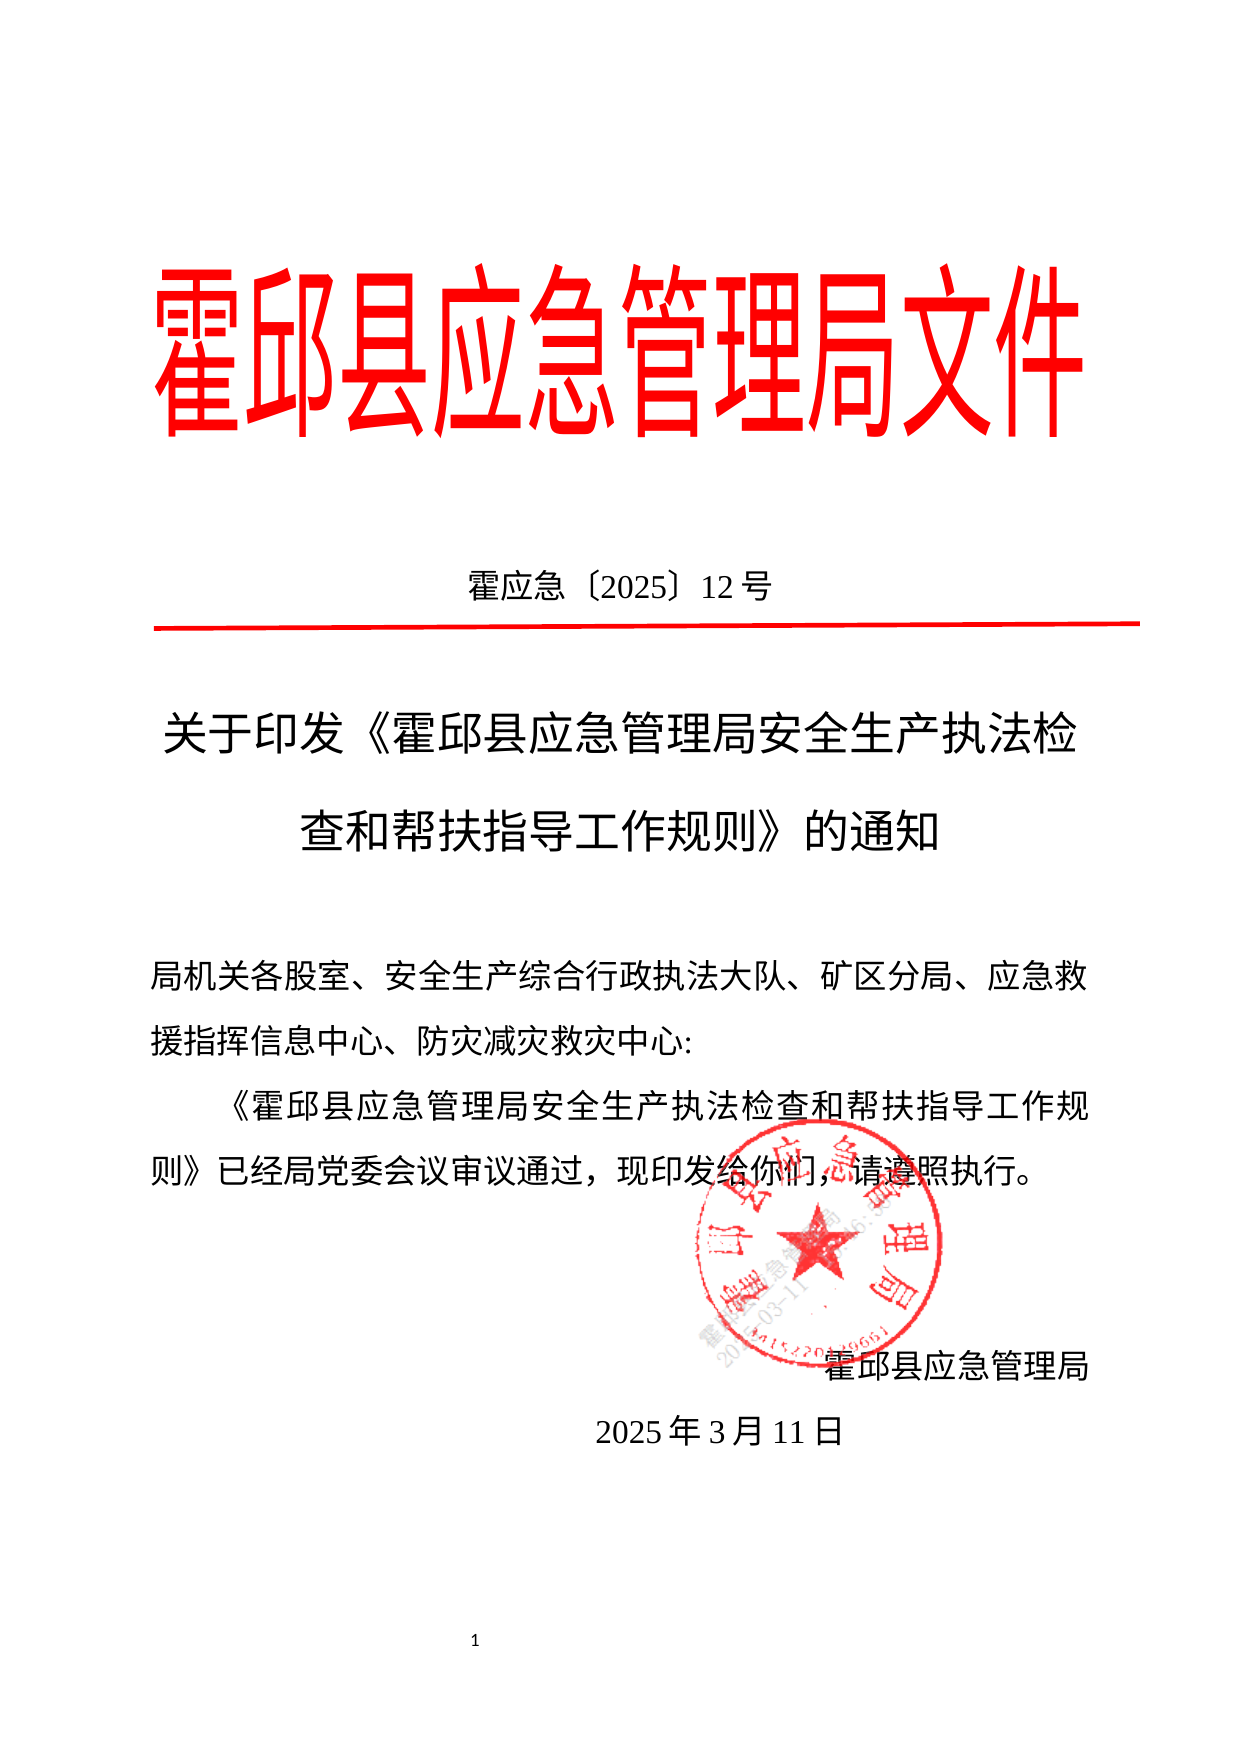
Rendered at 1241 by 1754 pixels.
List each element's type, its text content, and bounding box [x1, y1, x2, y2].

text 局机关各股室、安全生产综合行政执法大队、矿区分局、应急救援指挥信息中心、防灾减灾救灾中心: [150, 942, 1090, 1072]
text 霍邱县应急管理局文件 [150, 194, 1090, 487]
text 《霍邱县应急管理局安全生产执法检查和帮扶指导工作规则》已经局党委会议审议通过，现印发给你们，请遵照执行。 [150, 1072, 1090, 1202]
text 霍邱县应急管理局 [150, 1332, 1090, 1397]
picture [692, 1113, 951, 1373]
text 霍应急〔2025〕12号 [150, 552, 1090, 617]
text 关于印发《霍邱县应急管理局安全生产执法检查和帮扶指导工作规则》的通知 [150, 682, 1090, 877]
text 2025年3月11日 [150, 1397, 1090, 1462]
